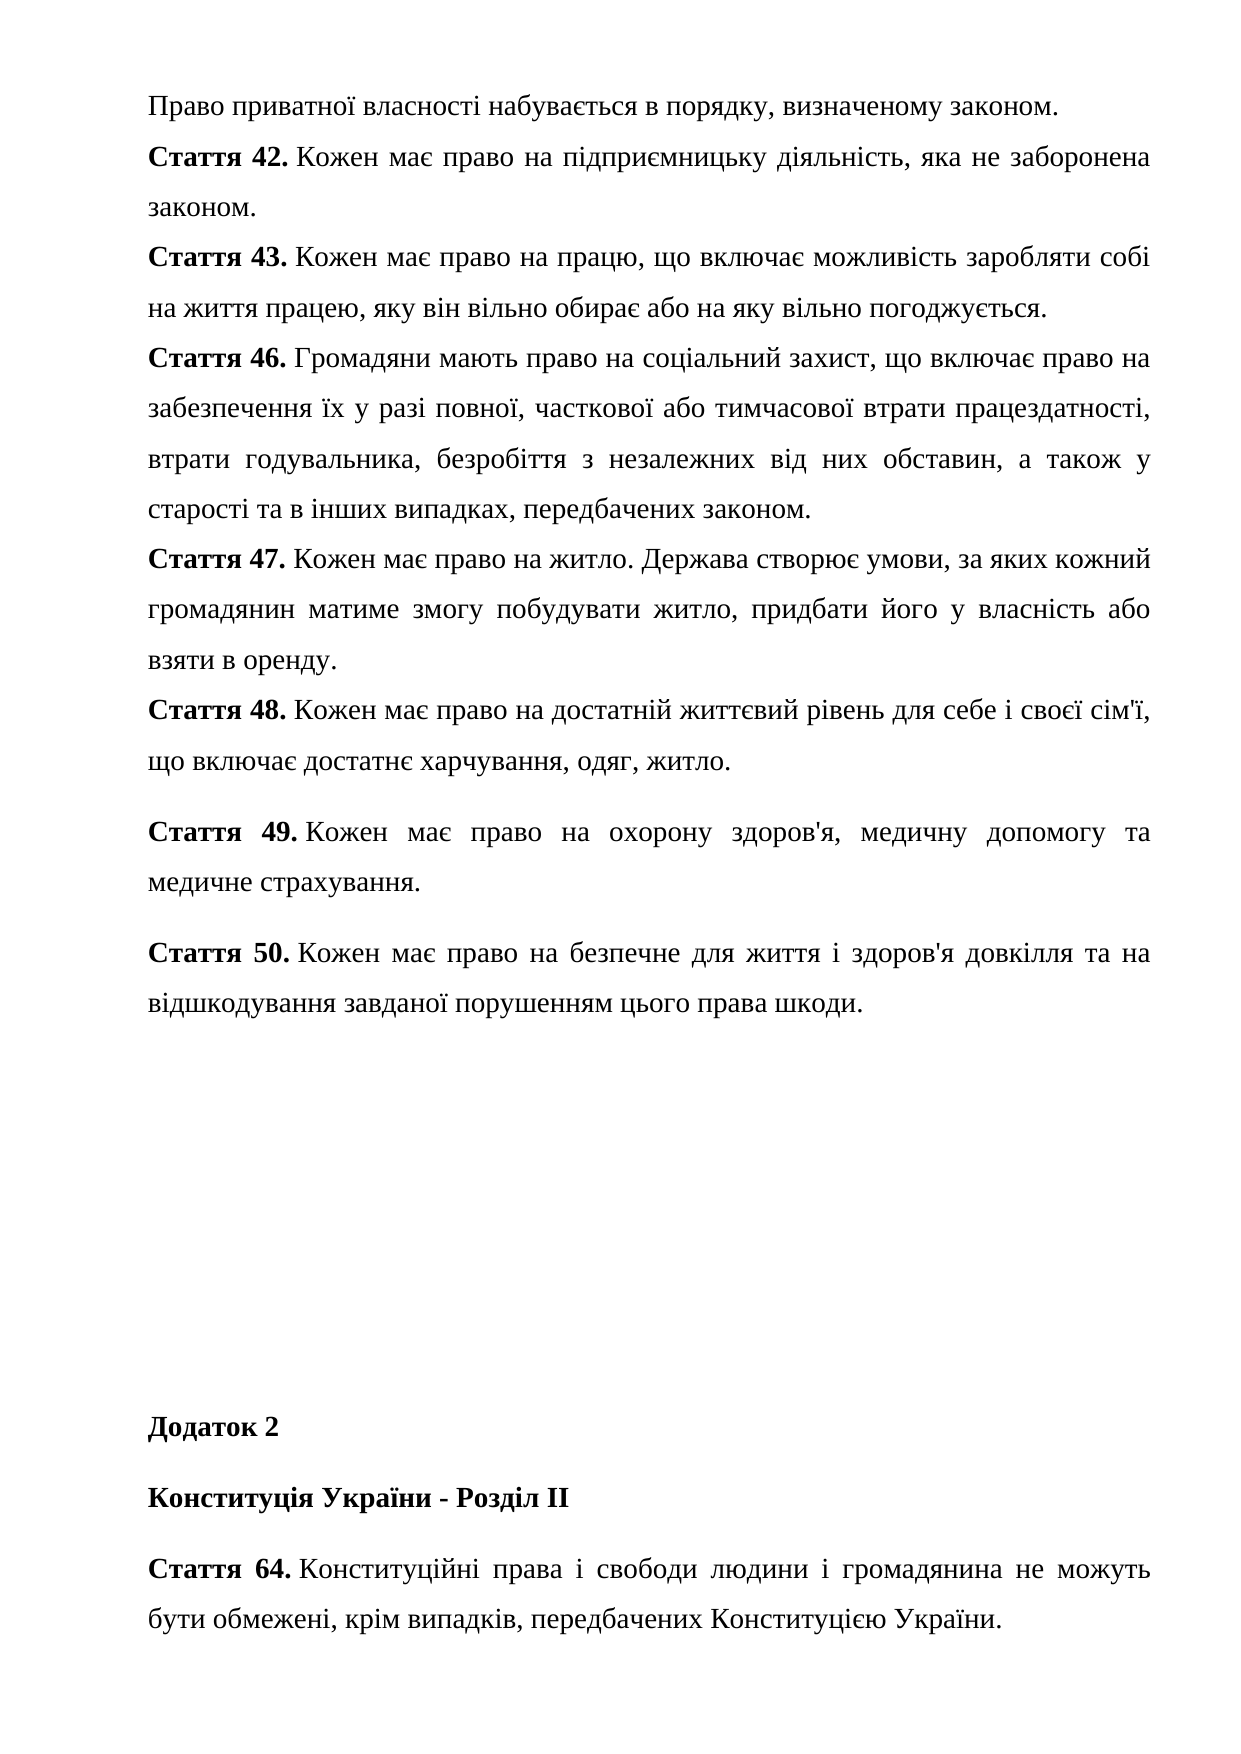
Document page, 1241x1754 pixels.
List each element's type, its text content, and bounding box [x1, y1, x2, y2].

text Стаття 48. Кожен має право на достатній життєвий рівень для себе і своєї сім'ї, що включає достатнє харчування, одяг, житло. [148, 692, 1152, 776]
text Конституція України - Розділ II [148, 1480, 1152, 1513]
text Стаття 64. Конституційні права і свободи людини і громадянина не можуть бути обмежені, крім випадків, передбачених Конституцією України. [148, 1551, 1152, 1635]
text Стаття 46. Громадяни мають право на соціальний захист, що включає право на забезпечення їх у разі повної, часткової або тимчасової втрати працездатності, втрати годувальника, безробіття з незалежних від них обставин, а також у старості та в інших випадках, передбачених законом. [148, 340, 1152, 524]
text Стаття 49. Кожен має право на охорону здоров'я, медичну допомогу та медичне страхування. [148, 814, 1152, 898]
text Стаття 50. Кожен має право на безпечне для життя і здоров'я довкілля та на відшкодування завданої порушенням цього права шкоди. [148, 935, 1152, 1019]
text Право приватної власності набувається в порядку, визначеному законом. [148, 88, 1152, 122]
text Стаття 43. Кожен має право на працю, що включає можливість заробляти собі на життя працею, яку він вільно обирає або на яку вільно погоджується. [148, 239, 1152, 323]
text Додаток 2 [148, 1409, 1152, 1442]
text Стаття 47. Кожен має право на житло. Держава створює умови, за яких кожний громадянин матиме змогу побудувати житло, придбати його у власність або взяти в оренду. [148, 541, 1152, 676]
text Стаття 42. Кожен має право на підприємницьку діяльність, яка не заборонена законом. [148, 139, 1152, 223]
